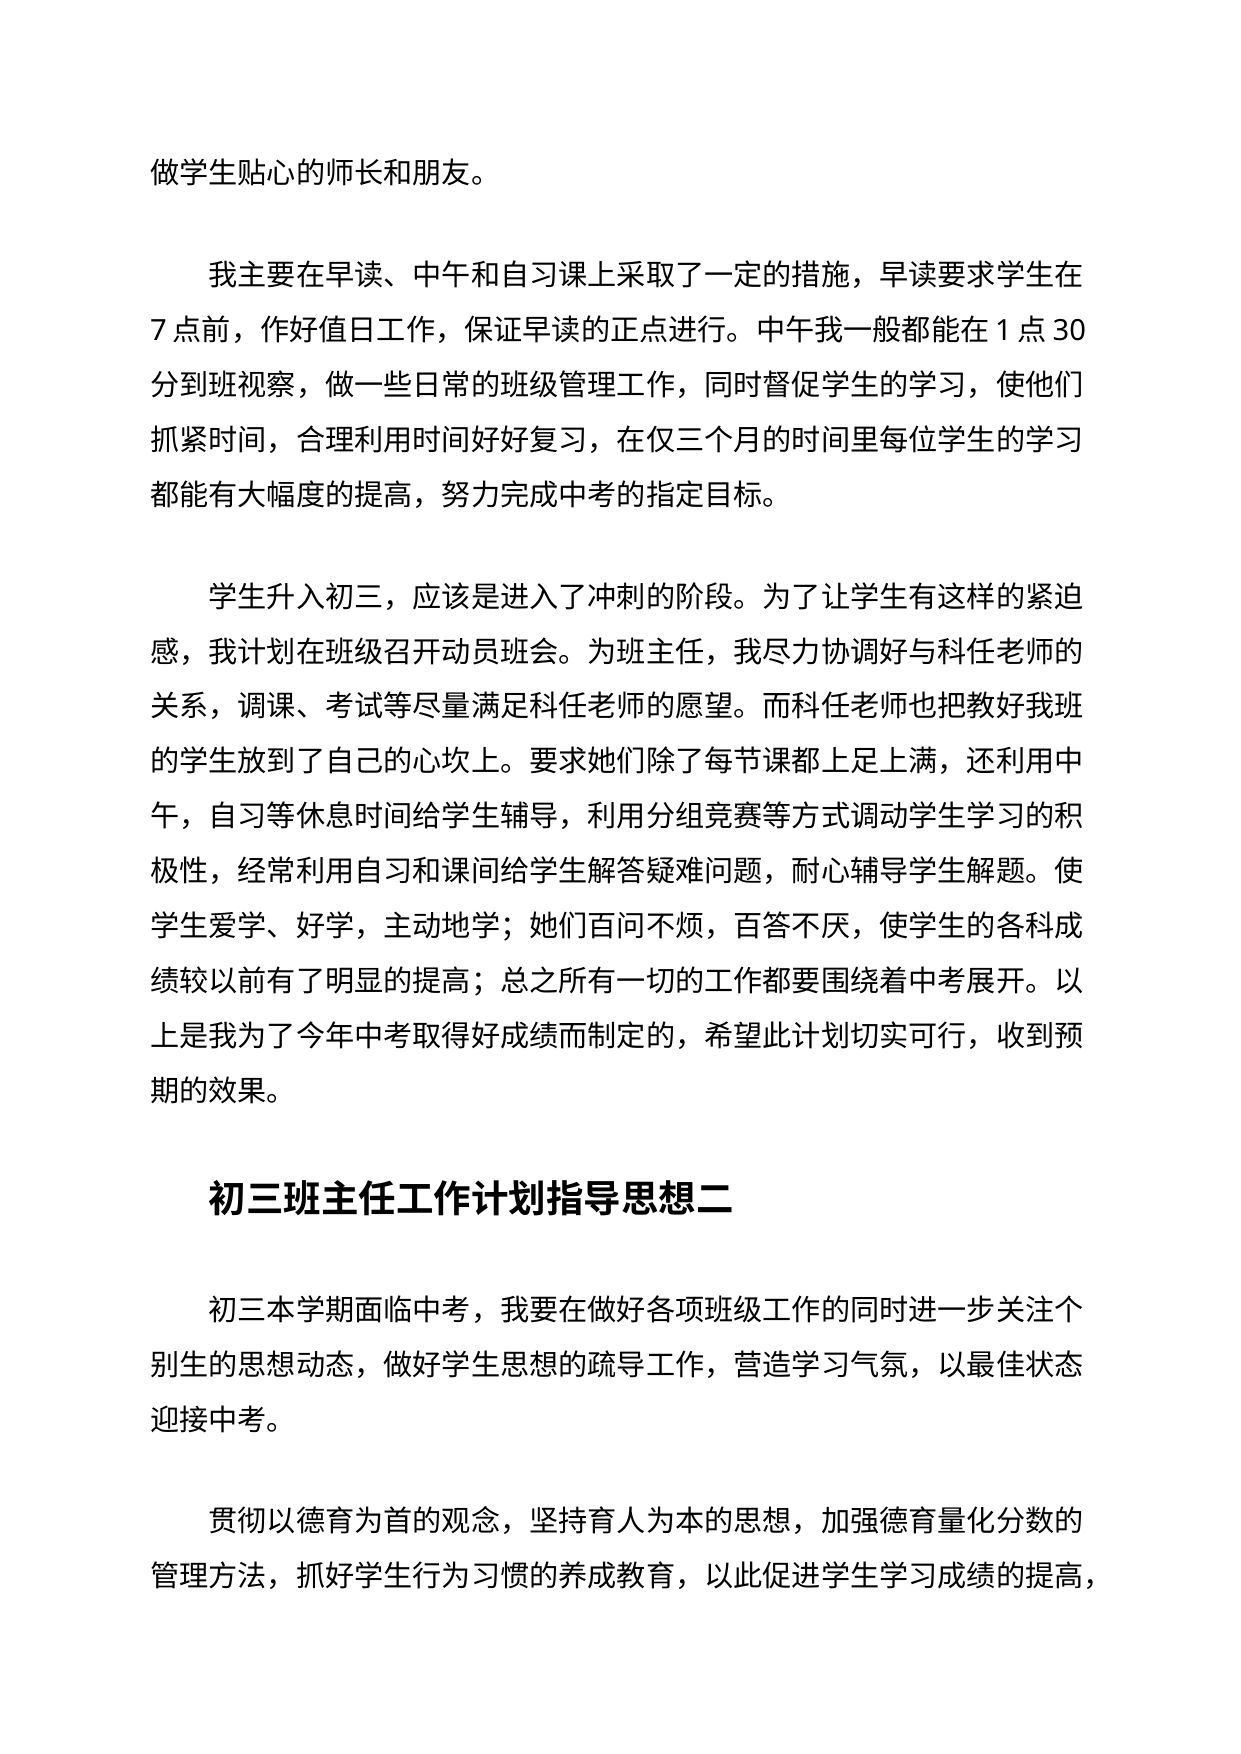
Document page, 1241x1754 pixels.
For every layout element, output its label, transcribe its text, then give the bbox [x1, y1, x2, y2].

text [150, 1498, 1090, 1595]
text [150, 150, 1090, 192]
text 学生升入初三，应该是进入了冲刺的阶段。为了让学生有这样的紧迫感，我计划在班级召开动员班会。为班主任，我尽力协调好与科任老师的关系，调课、考试等尽量满足科任老师的愿望。而科任老师也把教好我班的学生放到了自己的心坎上。要求她们除了每节课都上足上满，还利用中午，自习等休息时间给学生辅导，利用分组竞赛等方式调动学生学习的积极性，经常利用自习和课间给学生解答疑难问题，耐心辅导学生解题。使学生爱学、好学，主动地学；她们百问不烦，百答不厌，使学生的各科成绩较以前有了明显的提高；总之所有一切的工作都要围绕着中考展开。以上是我为了今年中考取得好成绩而制定的，希望此计划切实可行，收到预期的效果。 [150, 573, 1090, 1109]
text 初三班主任工作计划指导思想二 [150, 1169, 1090, 1223]
text 我主要在早读、中午和自习课上采取了一定的措施，早读要求学生在7点前，作好值日工作，保证早读的正点进行。中午我一般都能在1点30分到班视察，做一些日常的班级管理工作，同时督促学生的学习，使他们抓紧时间，合理利用时间好好复习，在仅三个月的时间里每位学生的学习都能有大幅度的提高，努力完成中考的指定目标。 [150, 252, 1090, 514]
text 初三本学期面临中考，我要在做好各项班级工作的同时进一步关注个别生的思想动态，做好学生思想的疏导工作，营造学习气氛，以最佳状态迎接中考。 [150, 1286, 1090, 1438]
